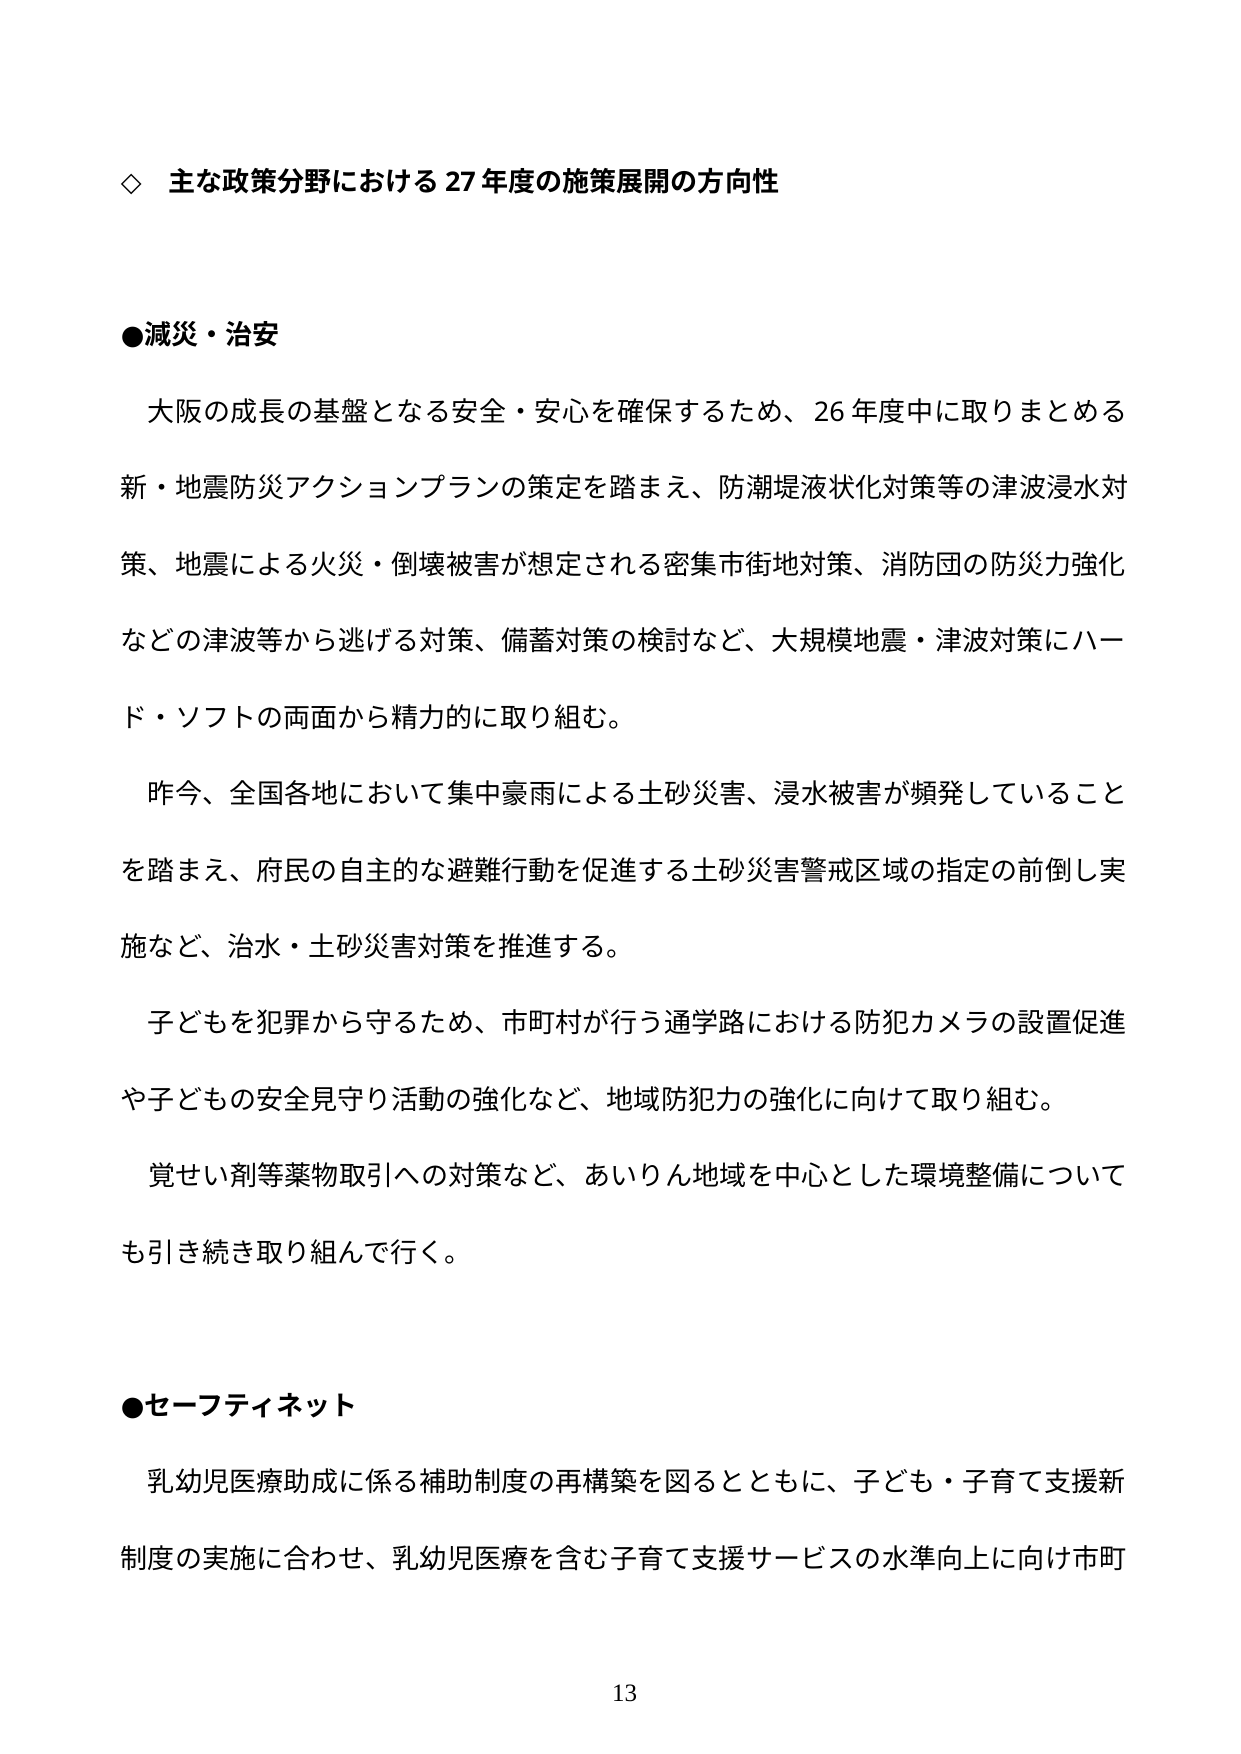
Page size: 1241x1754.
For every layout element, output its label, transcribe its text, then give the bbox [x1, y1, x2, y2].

text ●セーフティネット [121, 1365, 1128, 1442]
text 子どもを犯罪から守るため、市町村が行う通学路における防犯カメラの設置促進や子どもの安全見守り活動の強化など、地域防犯力の強化に向けて取り組む。 [121, 983, 1128, 1136]
text 大阪の成長の基盤となる安全・安心を確保するため、26年度中に取りまとめる新・地震防災アクションプランの策定を踏まえ、防潮堤液状化対策等の津波浸水対策、地震による火災・倒壊被害が想定される密集市街地対策、消防団の防災力強化などの津波等から逃げる対策、備蓄対策の検討など、大規模地震・津波対策にハード・ソフトの両面から精力的に取り組む。 [121, 371, 1128, 753]
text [121, 1442, 1128, 1594]
text 昨今、全国各地において集中豪雨による土砂災害、浸水被害が頻発していることを踏まえ、府民の自主的な避難行動を促進する土砂災害警戒区域の指定の前倒し実施など、治水・土砂災害対策を推進する。 [121, 753, 1128, 983]
text 覚せい剤等薬物取引への対策など、あいりん地域を中心とした環境整備についても引き続き取り組んで行く。 [121, 1136, 1128, 1289]
text ◇ 主な政策分野における27年度の施策展開の方向性 [121, 142, 1128, 218]
text ●減災・治安 [121, 295, 1128, 371]
